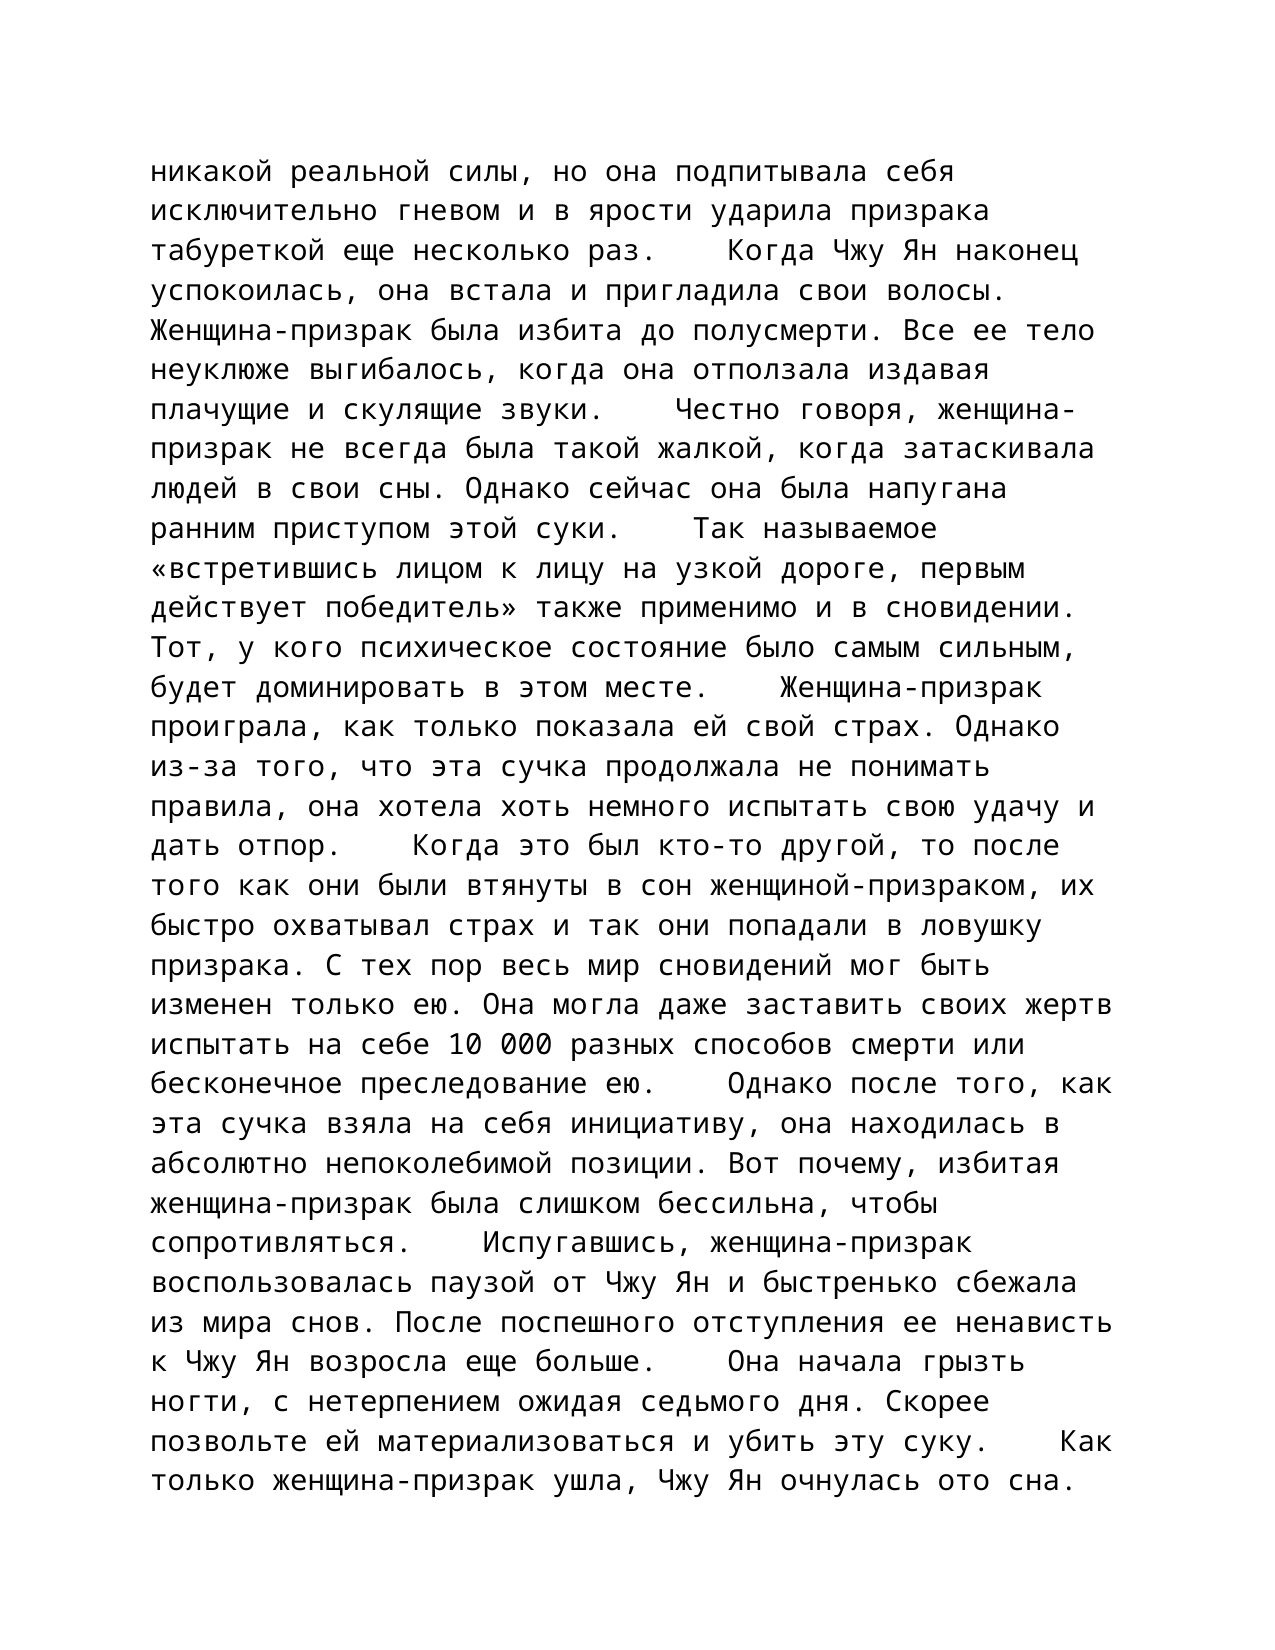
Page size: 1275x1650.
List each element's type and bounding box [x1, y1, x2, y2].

text [150, 150, 1125, 1499]
